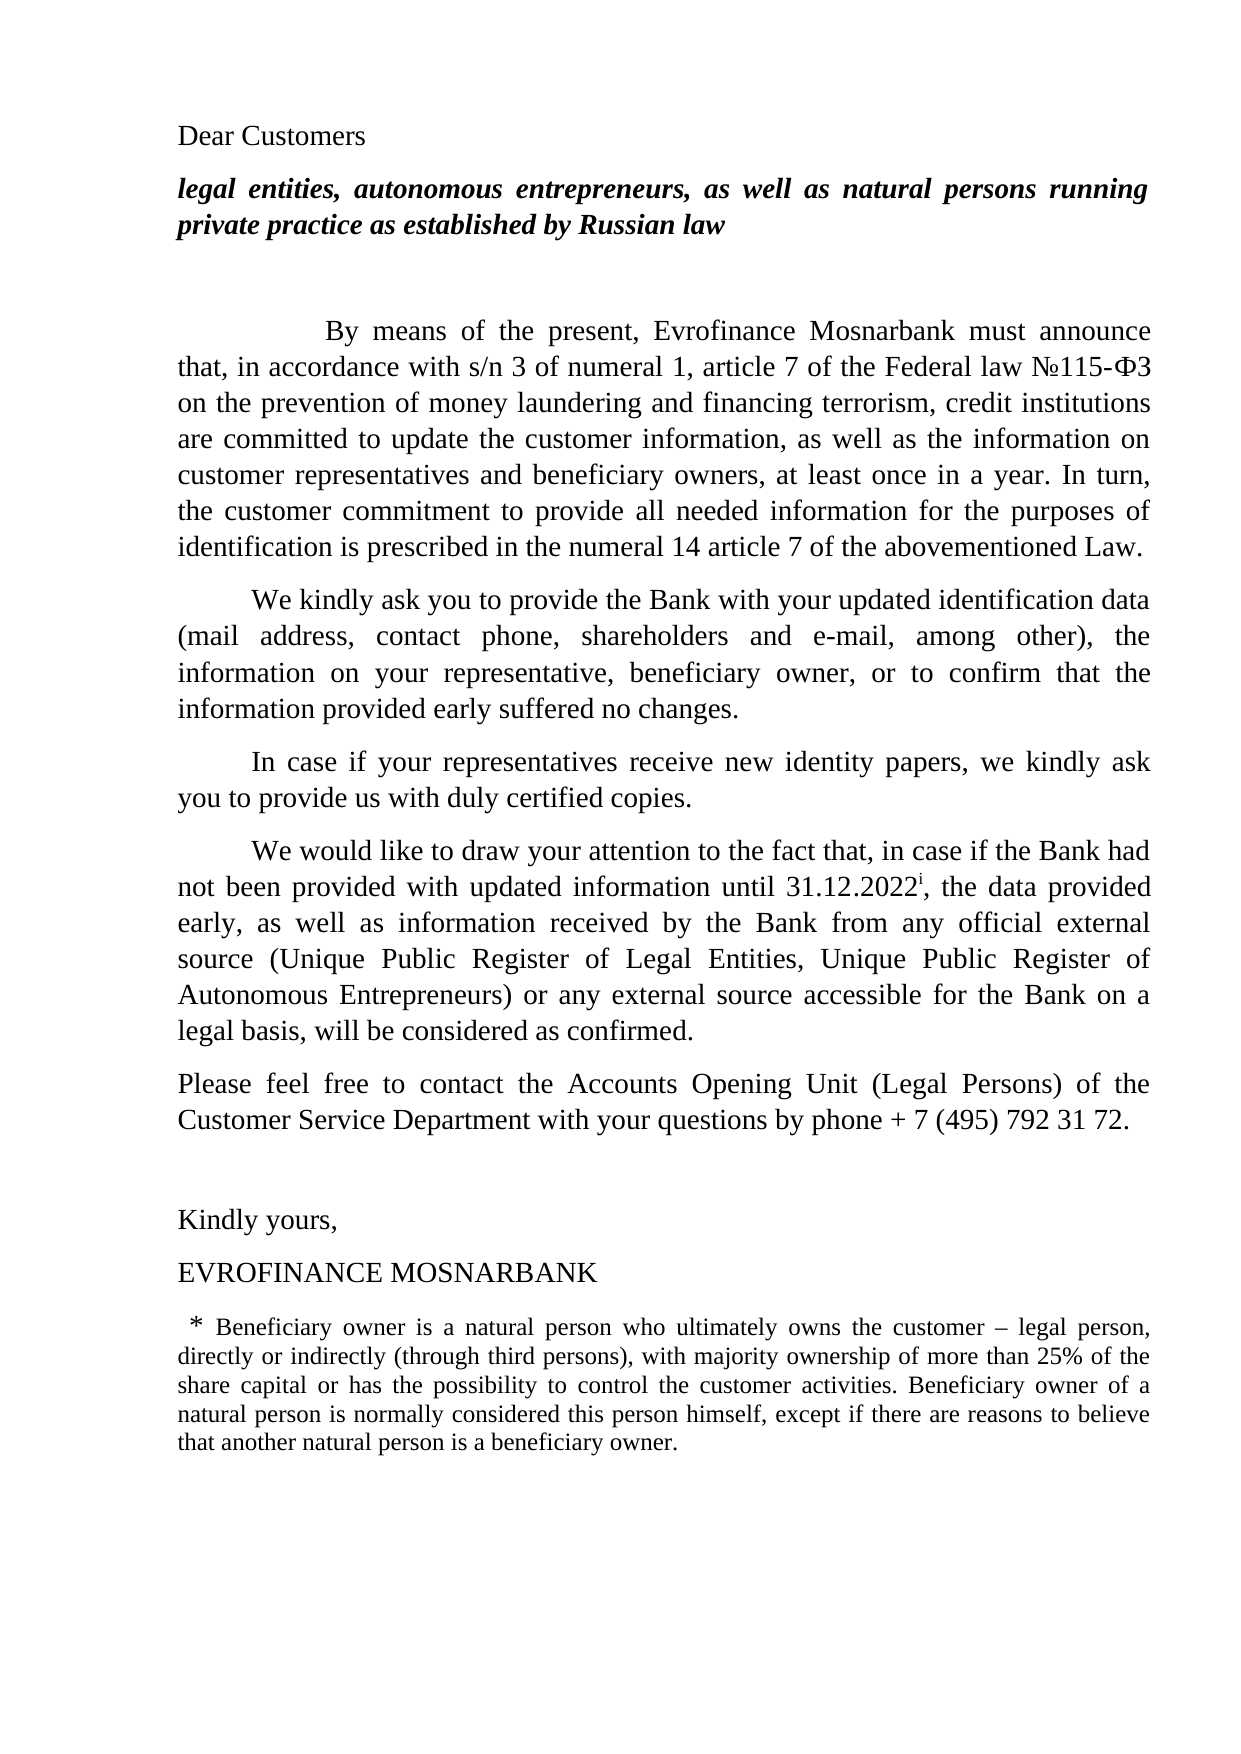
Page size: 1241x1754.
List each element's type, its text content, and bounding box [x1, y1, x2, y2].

text Kindly yours, [177, 1202, 1152, 1236]
text legal entities, autonomous entrepreneurs, as well as natural persons running private practice as established by Russian law [177, 171, 1152, 241]
text We kindly ask you to provide the Bank with your updated identification data (mail address, contact phone, shareholders and e-mail, among other), the information on your representative, beneficiary owner, or to confirm that the information provided early suffered no changes. [177, 582, 1152, 724]
text In case if your representatives receive new identity papers, we kindly ask you to provide us with duly certified copies. [177, 744, 1152, 813]
text * Beneficiary owner is a natural person who ultimately owns the customer – legal person, directly or indirectly (through third persons), with majority ownership of more than 25% of the share capital or has the possibility to control the customer activities. Beneficiary owner of a natural person is normally considered this person himself, except if there are reasons to believe that another natural person is a beneficiary owner. [177, 1308, 1152, 1456]
text Please feel free to contact the Accounts Opening Unit (Legal Persons) of the Customer Service Department with your questions by phone + 7 (495) 792 31 72. [177, 1066, 1152, 1136]
text We would like to draw your attention to the fact that, in case if the Bank had not been provided with updated information until 31.12.2022, the data provided early, as well as information received by the Bank from any official external source (Unique Public Register of Legal Entities, Unique Public Register of Autonomous Entrepreneurs) or any external source accessible for the Bank on a legal basis, will be considered as confirmed. [177, 833, 1152, 1047]
text Dear Customers [177, 118, 1152, 152]
text EVROFINANCE MOSNARBANK [177, 1255, 1152, 1288]
text By means of the present, Evrofinance Mosnarbank must announce that, in accordance with s/n 3 of numeral 1, article 7 of the Federal law №115-ФЗ on the prevention of money laundering and financing terrorism, credit institutions are committed to update the customer information, as well as the information on customer representatives and beneficiary owners, at least once in a year. In turn, the customer commitment to provide all needed information for the purposes of identification is prescribed in the numeral 14 article 7 of the abovementioned Law. [177, 313, 1152, 563]
